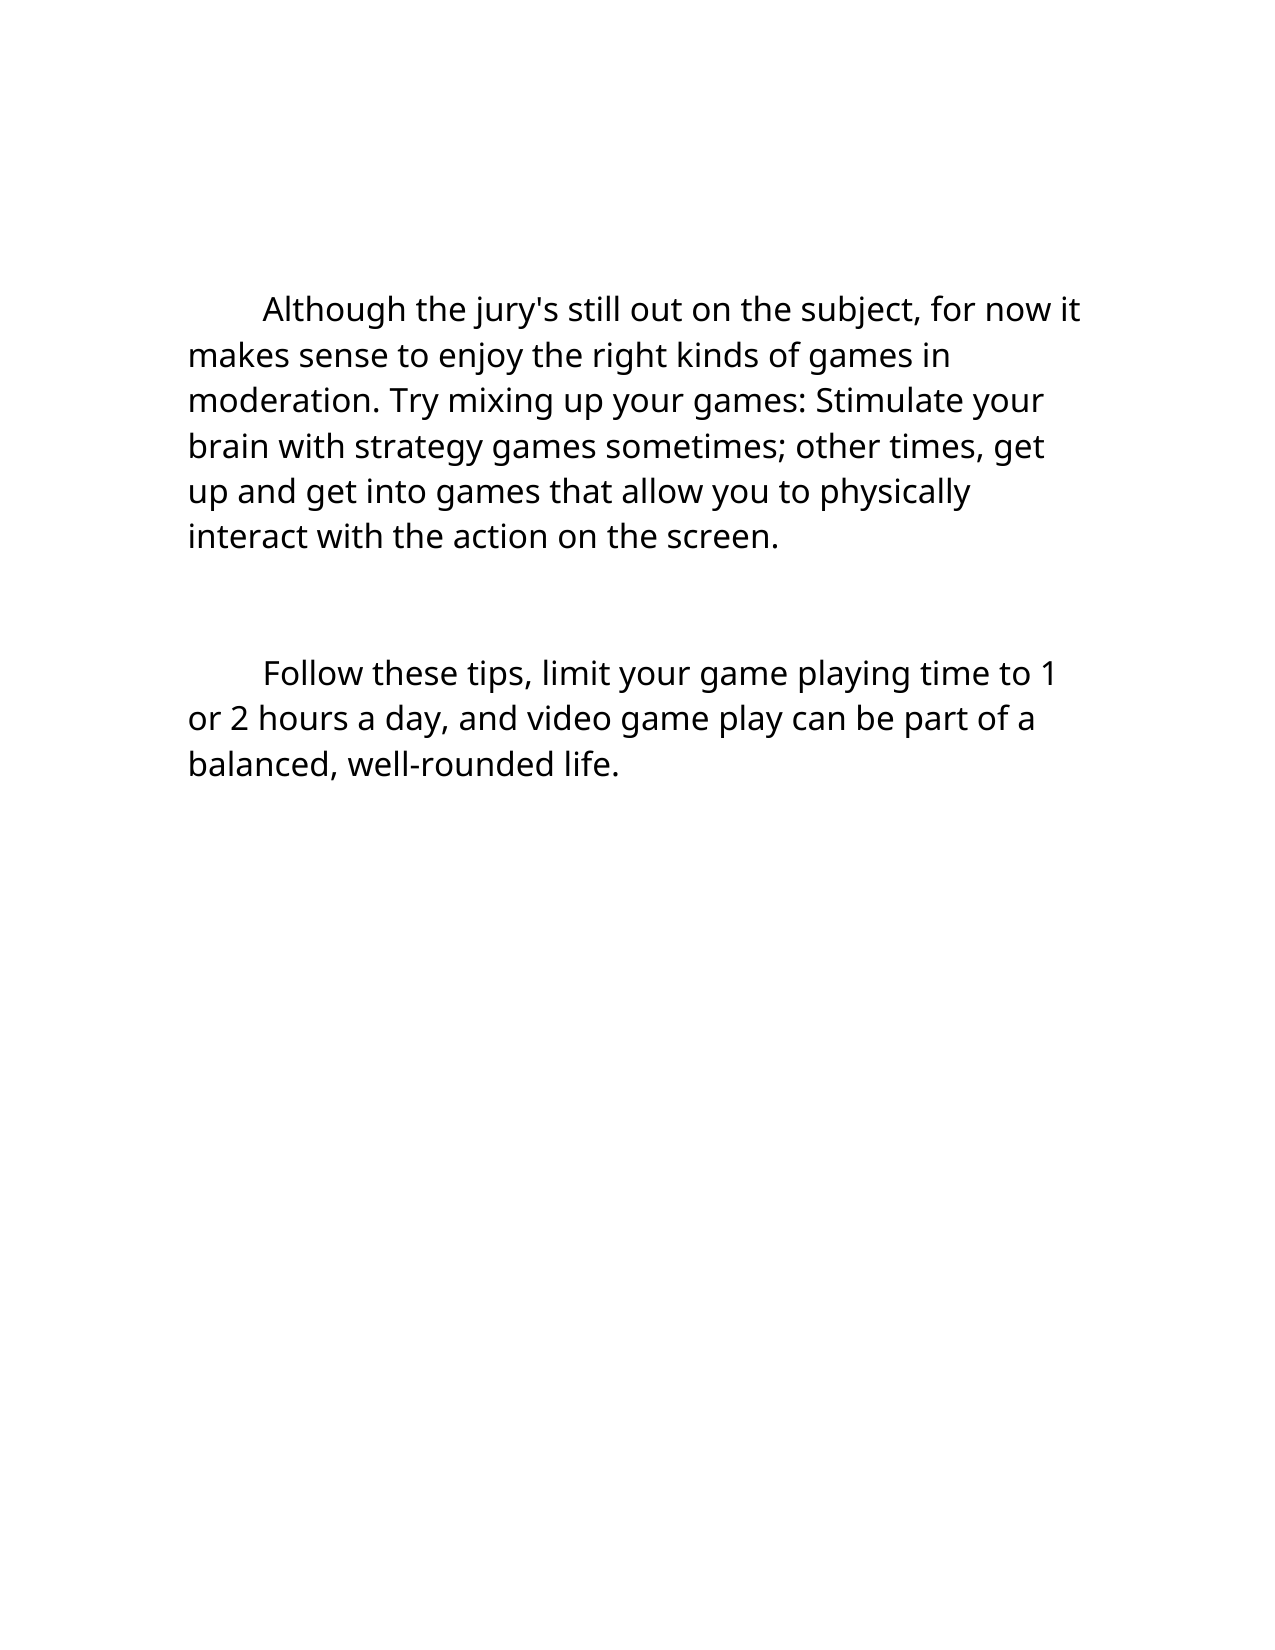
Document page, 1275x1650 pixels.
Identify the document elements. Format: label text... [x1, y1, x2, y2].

text Although the jury's still out on the subject, for now it makes sense to enjoy the right kinds of games in moderation. Try mixing up your games: Stimulate your brain with strategy games sometimes; other times, get up and get into games that allow you to physically interact with the action on the screen. [187, 286, 1087, 559]
text Follow these tips, limit your game playing time to 1 or 2 hours a day, and video game play can be part of a balanced, well-rounded life. [187, 649, 1087, 786]
